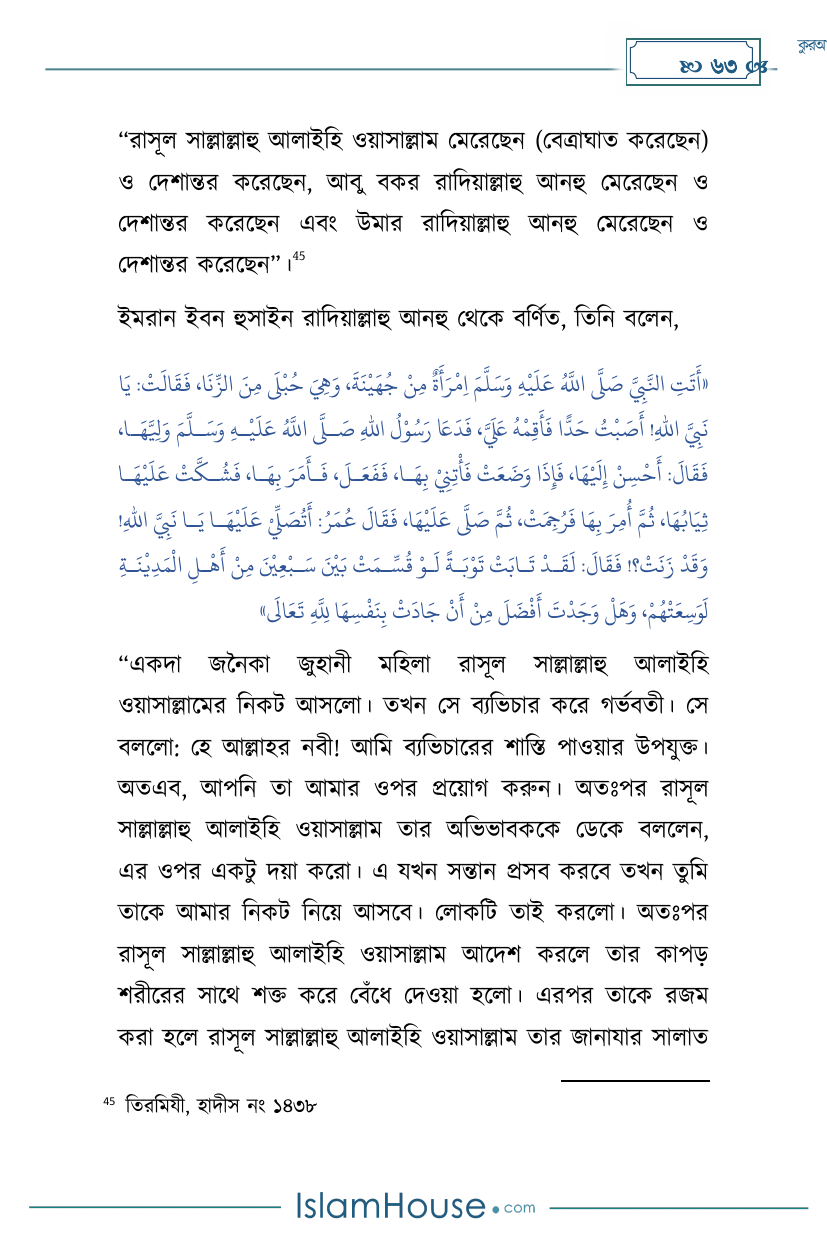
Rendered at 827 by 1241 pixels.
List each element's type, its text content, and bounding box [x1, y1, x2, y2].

text «أَتَتِ النَّبِيَّ صَلَّى اللَّهُ عَلَيْهِ وَسَلَّمَ اِمْرَأَةٌ مِنْ جُهَيْنَةَ، وَهِيَ حُبْلَى مِنَ الزِّنَا، فَقَالَتْ: يَا نَبِيَّ اللهِ! أَصَبْتُ حَدًّا فَأَقِمْهُ عَلَيَّ، فَدَعَا رَسُوْلُ اللهِ صَلَّى اللَّهُ عَلَيْهِ وَسَلَّمَ وَلِيَّهَا، فَقَالَ: أَحْسِنْ إِلَيْهَا، فَإِذَا وَضَعَتْ فَأْتِنِيْ بِهَا، فَفَعَلَ، فَأَمَرَ بِهَا، فَشُكَّتْ عَلَيْهَا ثِيَابُهَا، ثُمَّ أُمِرَ بِهَا فَرُجِمَتْ، ثُمَّ صَلَّى عَلَيْهَا، فَقَالَ عُمَرُ: أَتُصَلِّيْ عَلَيْهَا يَا نَبِيَّ اللهِ! وَقَدْ زَنَتْ؟! فَقَالَ: لَقَدْ تَابَتْ تَوْبَةً لَوْ قُسِّمَتْ بَيْنَ سَبْعِيْنَ مِنْ أَهْلِ الْمَدِيْنَةِ لَوَسِعَتْهُمْ، وَهَلْ وَجَدْتَ أَفْضَلَ مِنْ أَنْ جَادَتْ بِنَفْسِهَا لِلَّهِ تَعَالَى» [118, 363, 709, 638]
picture [22, 1186, 281, 1224]
picture [289, 1187, 809, 1225]
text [118, 642, 709, 1056]
text “রাসূল সাল্লাল্লাহু আলাইহি ওয়াসাল্লাম মেরেছেন (বেত্রাঘাত করেছেন) ও দেশান্তর করেছেন, আবু বকর রাদিয়াল্লাহু আনহু মেরেছেন ও দেশান্তর করেছেন এবং উমার রাদিয়াল্লাহু আনহু মেরেছেন ও দেশান্তর করেছেন”। [118, 118, 709, 284]
text ইমরান ইবন হুসাইন রাদিয়াল্লাহু আনহু থেকে বর্ণিত, তিনি বলেন, [118, 296, 709, 338]
